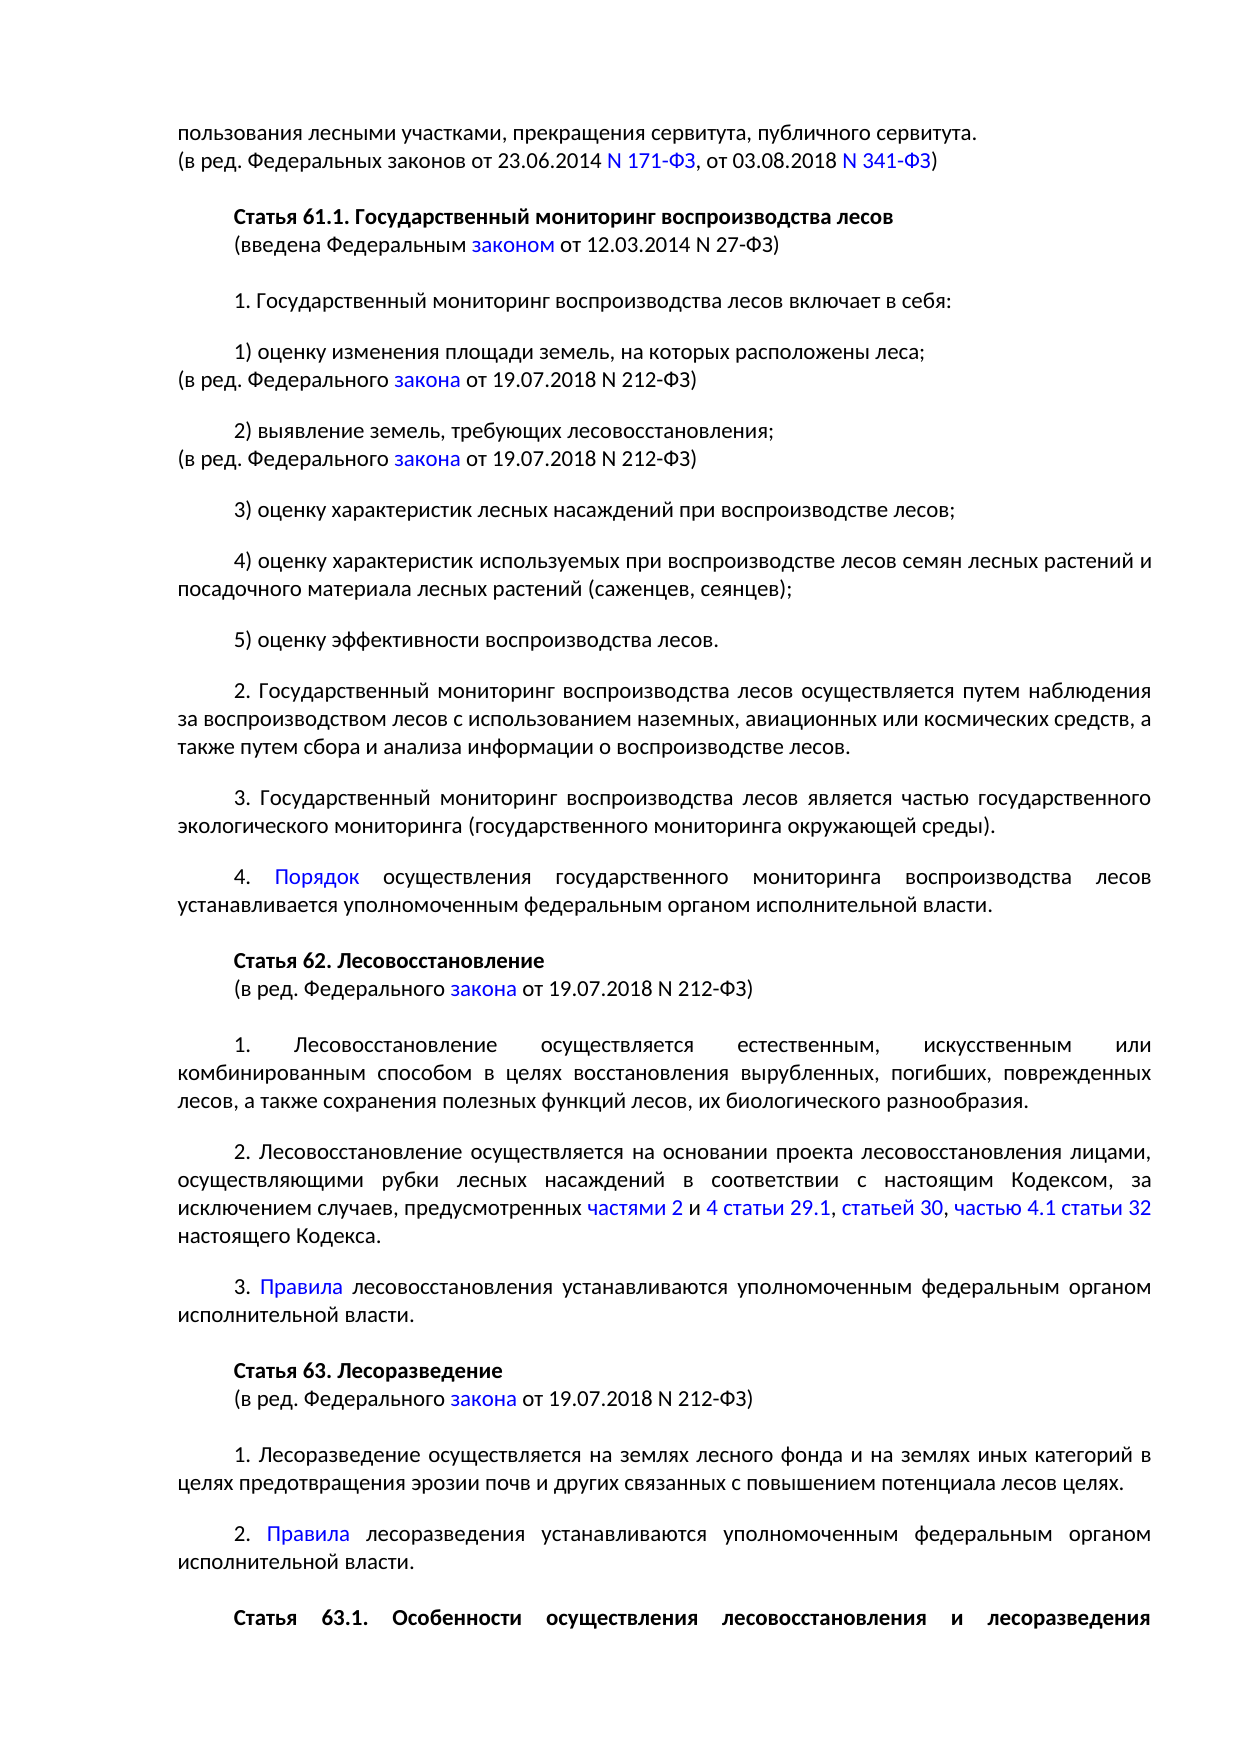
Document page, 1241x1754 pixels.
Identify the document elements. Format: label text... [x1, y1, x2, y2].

text (в ред. Федерального закона от 19.07.2018 N 212-ФЗ) [177, 974, 1152, 1002]
text 2) выявление земель, требующих лесовосстановления; [177, 416, 1152, 444]
text 2. Лесовосстановление осуществляется на основании проекта лесовосстановления лицами, осуществляющими рубки лесных насаждений в соответствии с настоящим Кодексом, за исключением случаев, предусмотренных частями 2 и 4 статьи 29.1, статьей 30, частью 4.1 статьи 32 настоящего Кодекса. [177, 1137, 1152, 1249]
title Статья 61.1. Государственный мониторинг воспроизводства лесов [177, 202, 1152, 230]
title Статья 63. Лесоразведение [177, 1356, 1152, 1384]
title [177, 1603, 1152, 1631]
text 1. Государственный мониторинг воспроизводства лесов включает в себя: [177, 286, 1152, 314]
text 5) оценку эффективности воспроизводства лесов. [177, 625, 1152, 653]
text (введена Федеральным законом от 12.03.2014 N 27-ФЗ) [177, 230, 1152, 258]
text (в ред. Федерального закона от 19.07.2018 N 212-ФЗ) [177, 365, 1152, 393]
text 4) оценку характеристик используемых при воспроизводстве лесов семян лесных растений и посадочного материала лесных растений (саженцев, сеянцев); [177, 546, 1152, 602]
text (в ред. Федерального закона от 19.07.2018 N 212-ФЗ) [177, 444, 1152, 472]
text 3) оценку характеристик лесных насаждений при воспроизводстве лесов; [177, 495, 1152, 523]
text (в ред. Федерального закона от 19.07.2018 N 212-ФЗ) [177, 1384, 1152, 1412]
text 1. Лесовосстановление осуществляется естественным, искусственным или комбинированным способом в целях восстановления вырубленных, погибших, поврежденных лесов, а также сохранения полезных функций лесов, их биологического разнообразия. [177, 1030, 1152, 1114]
text 4. Порядок осуществления государственного мониторинга воспроизводства лесов устанавливается уполномоченным федеральным органом исполнительной власти. [177, 862, 1152, 918]
text (в ред. Федеральных законов от 23.06.2014 N 171-ФЗ, от 03.08.2018 N 341-ФЗ) [177, 146, 1152, 174]
text 3. Государственный мониторинг воспроизводства лесов является частью государственного экологического мониторинга (государственного мониторинга окружающей среды). [177, 783, 1152, 839]
text 1) оценку изменения площади земель, на которых расположены леса; [177, 337, 1152, 365]
title Статья 62. Лесовосстановление [177, 946, 1152, 974]
text 3. Правила лесовосстановления устанавливаются уполномоченным федеральным органом исполнительной власти. [177, 1272, 1152, 1328]
text 2. Государственный мониторинг воспроизводства лесов осуществляется путем наблюдения за воспроизводством лесов с использованием наземных, авиационных или космических средств, а также путем сбора и анализа информации о воспроизводстве лесов. [177, 676, 1152, 760]
text 2. Правила лесоразведения устанавливаются уполномоченным федеральным органом исполнительной власти. [177, 1519, 1152, 1575]
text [177, 118, 1152, 146]
text 1. Лесоразведение осуществляется на землях лесного фонда и на землях иных категорий в целях предотвращения эрозии почв и других связанных с повышением потенциала лесов целях. [177, 1440, 1152, 1496]
